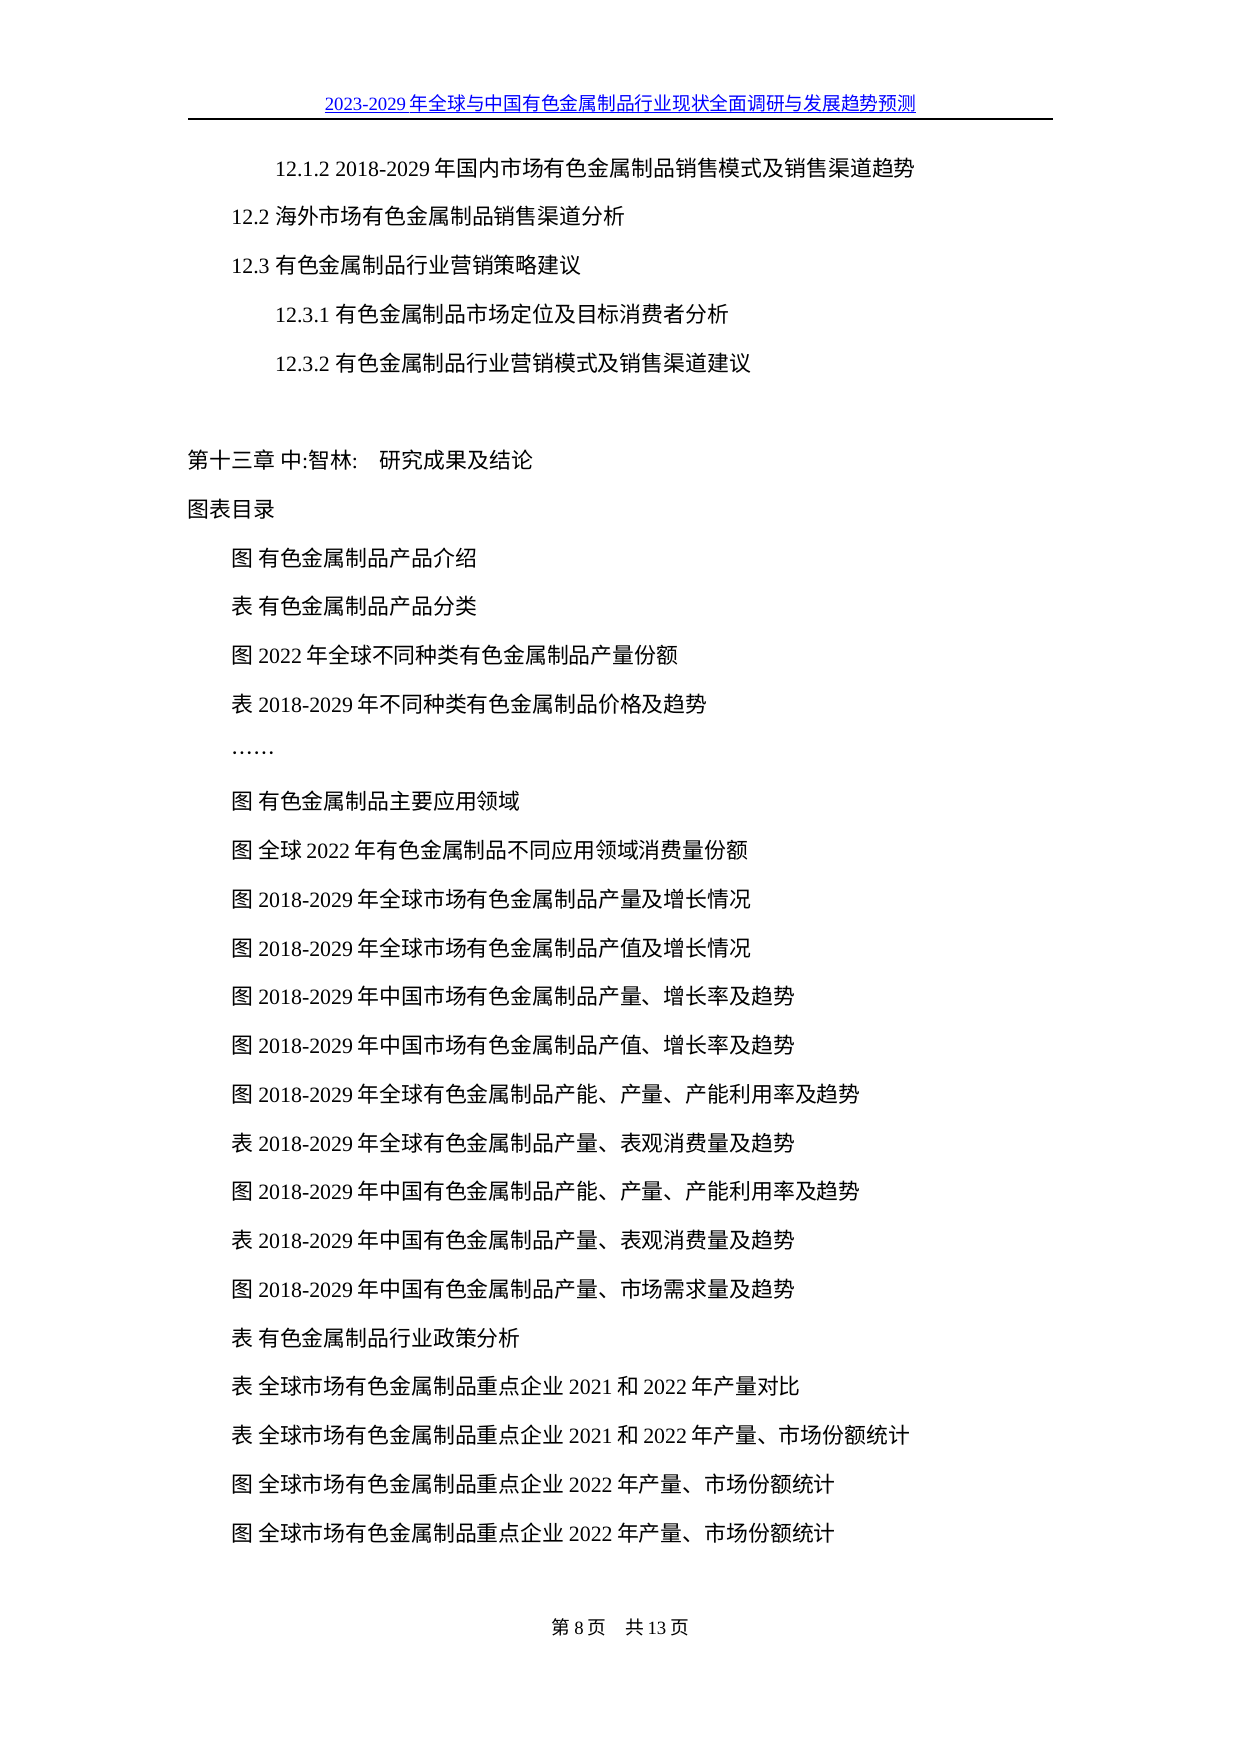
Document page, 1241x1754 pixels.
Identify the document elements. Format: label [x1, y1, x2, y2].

text [187, 150, 1053, 1548]
